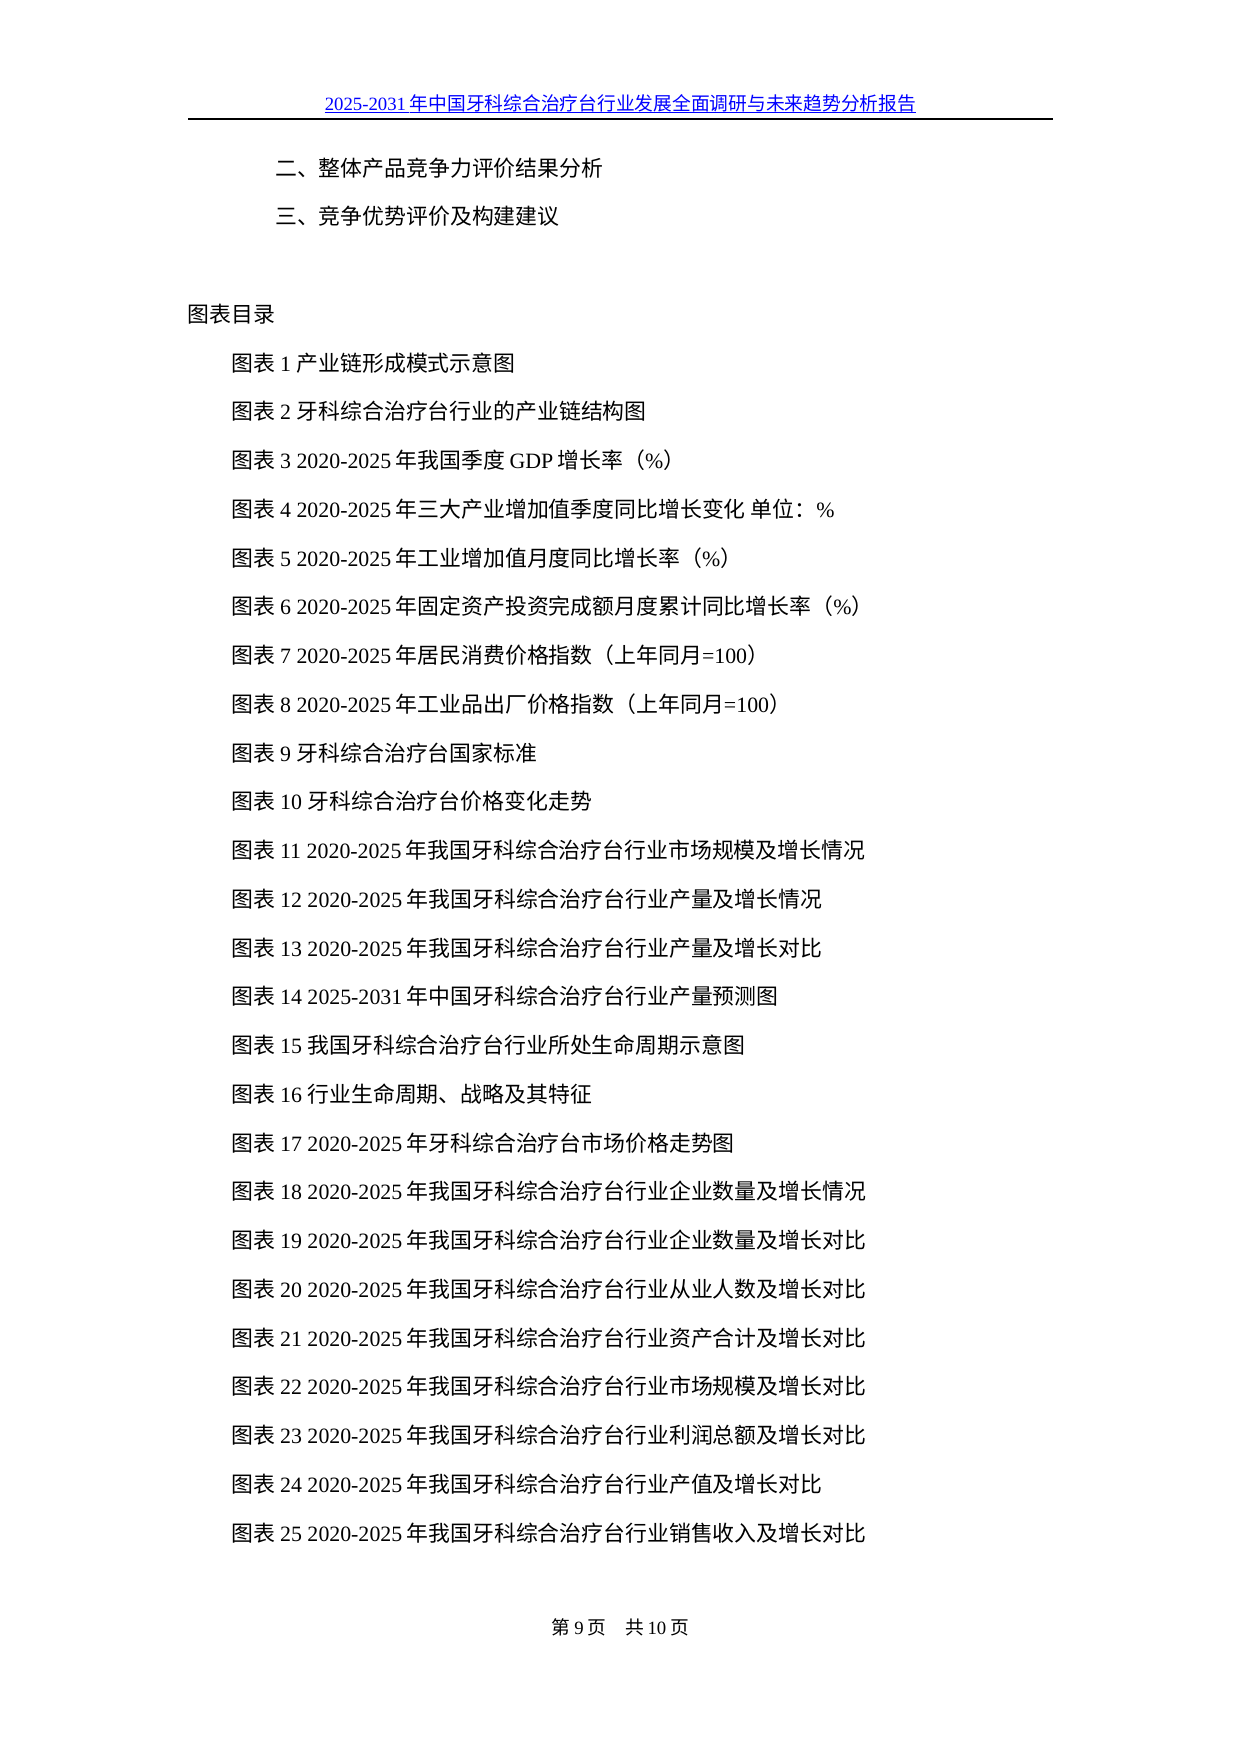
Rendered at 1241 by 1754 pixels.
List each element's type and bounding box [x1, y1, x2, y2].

text [187, 150, 1053, 1548]
